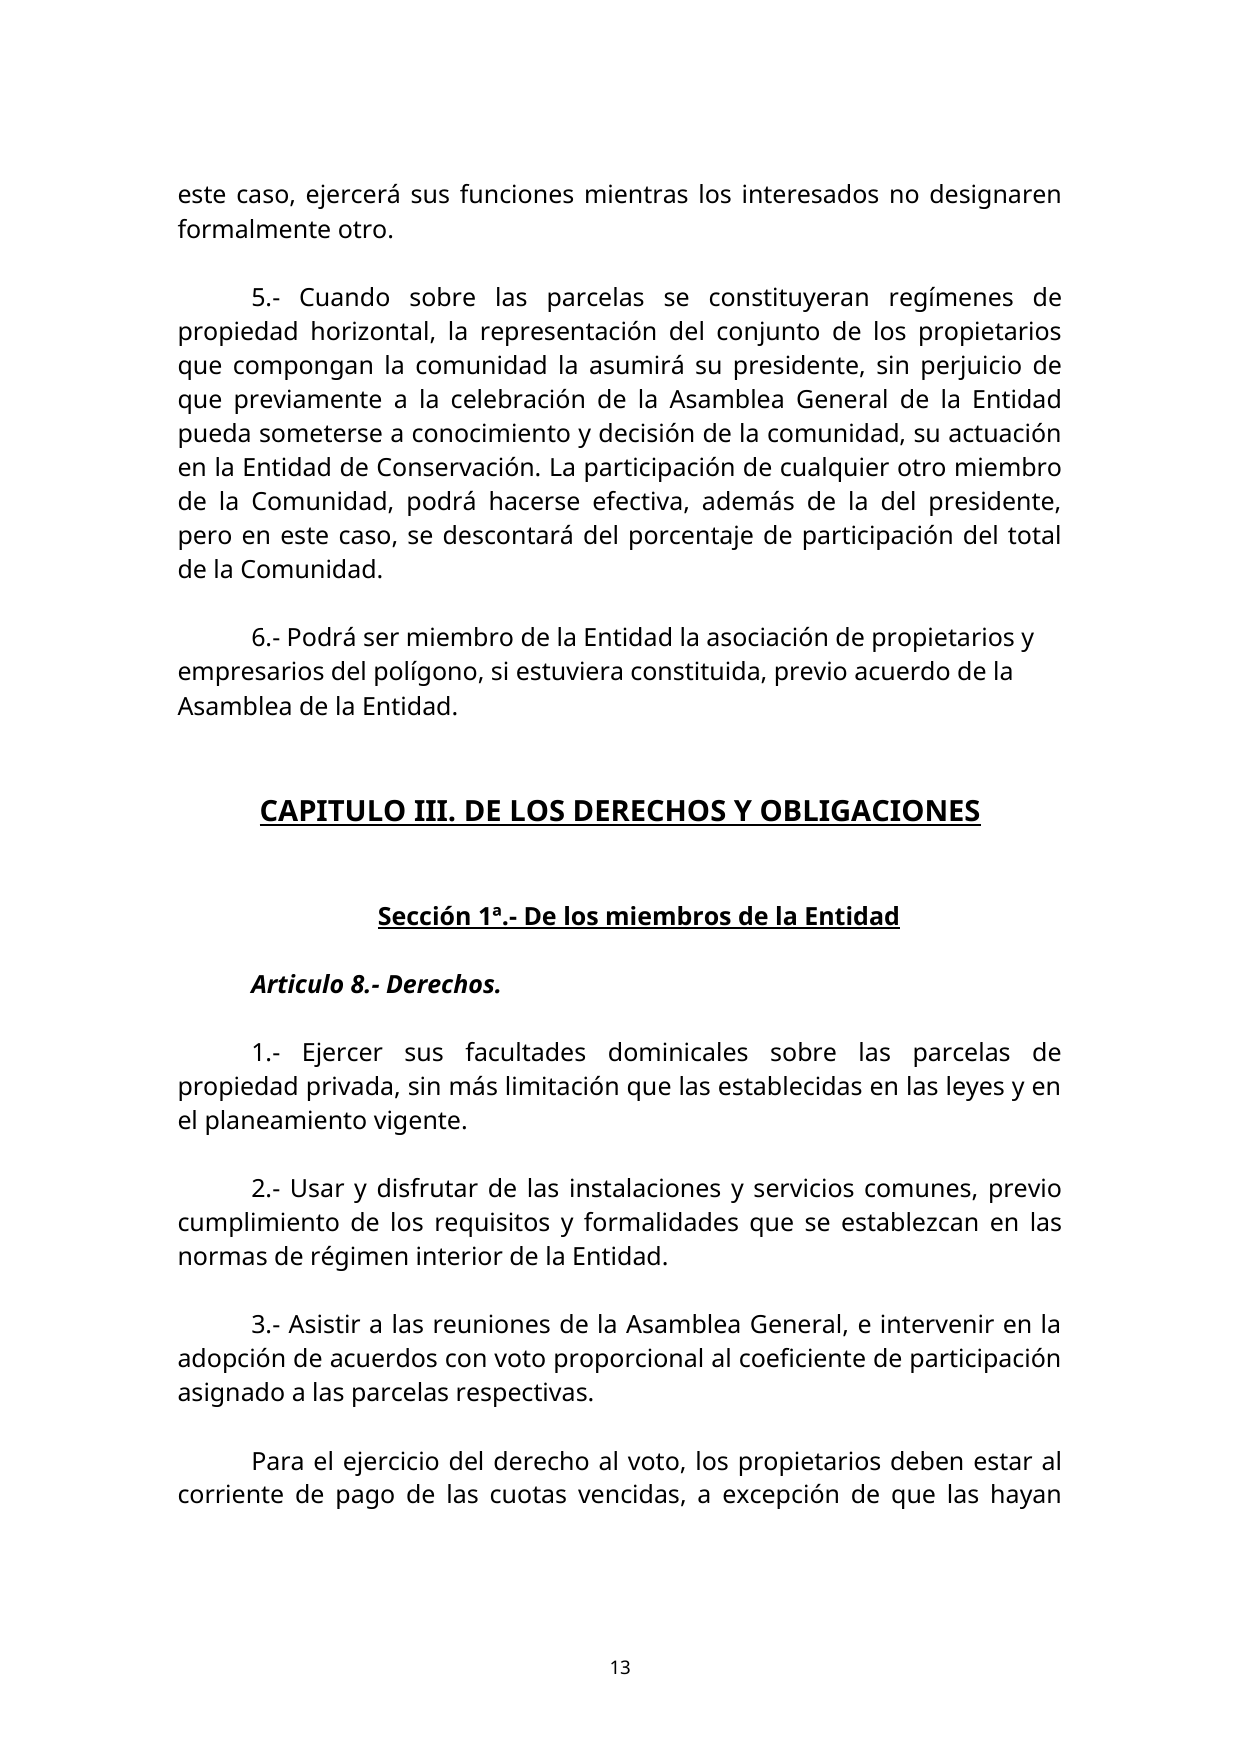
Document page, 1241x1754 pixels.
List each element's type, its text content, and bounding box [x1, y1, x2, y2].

list 1.- Ejercer sus facultades dominicales sobre las parcelas de propiedad privada, sin más limitación que las establecidas en las leyes y en el planeamiento vigente. [177, 1034, 1063, 1137]
text 6.- Podrá ser miembro de la Entidad la asociación de propietarios y empresarios del polígono, si estuviera constituida, previo acuerdo de la Asamblea de la Entidad. [177, 620, 1063, 722]
text Articulo 8.- Derechos. [215, 966, 1063, 1000]
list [177, 1443, 1063, 1511]
list 3.- Asistir a las reuniones de la Asamblea General, e intervenir en la adopción de acuerdos con voto proporcional al coeficiente de participación asignado a las parcelas respectivas. [177, 1307, 1063, 1409]
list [177, 177, 1063, 245]
list 5.- Cuando sobre las parcelas se constituyeran regímenes de propiedad horizontal, la representación del conjunto de los propietarios que compongan la comunidad la asumirá su presidente, sin perjuicio de que previamente a la celebración de la Asamblea General de la Entidad pueda someterse a conocimiento y decisión de la comunidad, su actuación en la Entidad de Conservación. La participación de cualquier otro miembro de la Comunidad, podrá hacerse efectiva, además de la del presidente, pero en este caso, se descontará del porcentaje de participación del total de la Comunidad. [177, 279, 1063, 586]
text CAPITULO III. DE LOS DERECHOS Y OBLIGACIONES [177, 790, 1063, 830]
text Sección 1ª.- De los miembros de la Entidad [215, 898, 1063, 932]
list 2.- Usar y disfrutar de las instalaciones y servicios comunes, previo cumplimiento de los requisitos y formalidades que se establezcan en las normas de régimen interior de la Entidad. [177, 1171, 1063, 1273]
